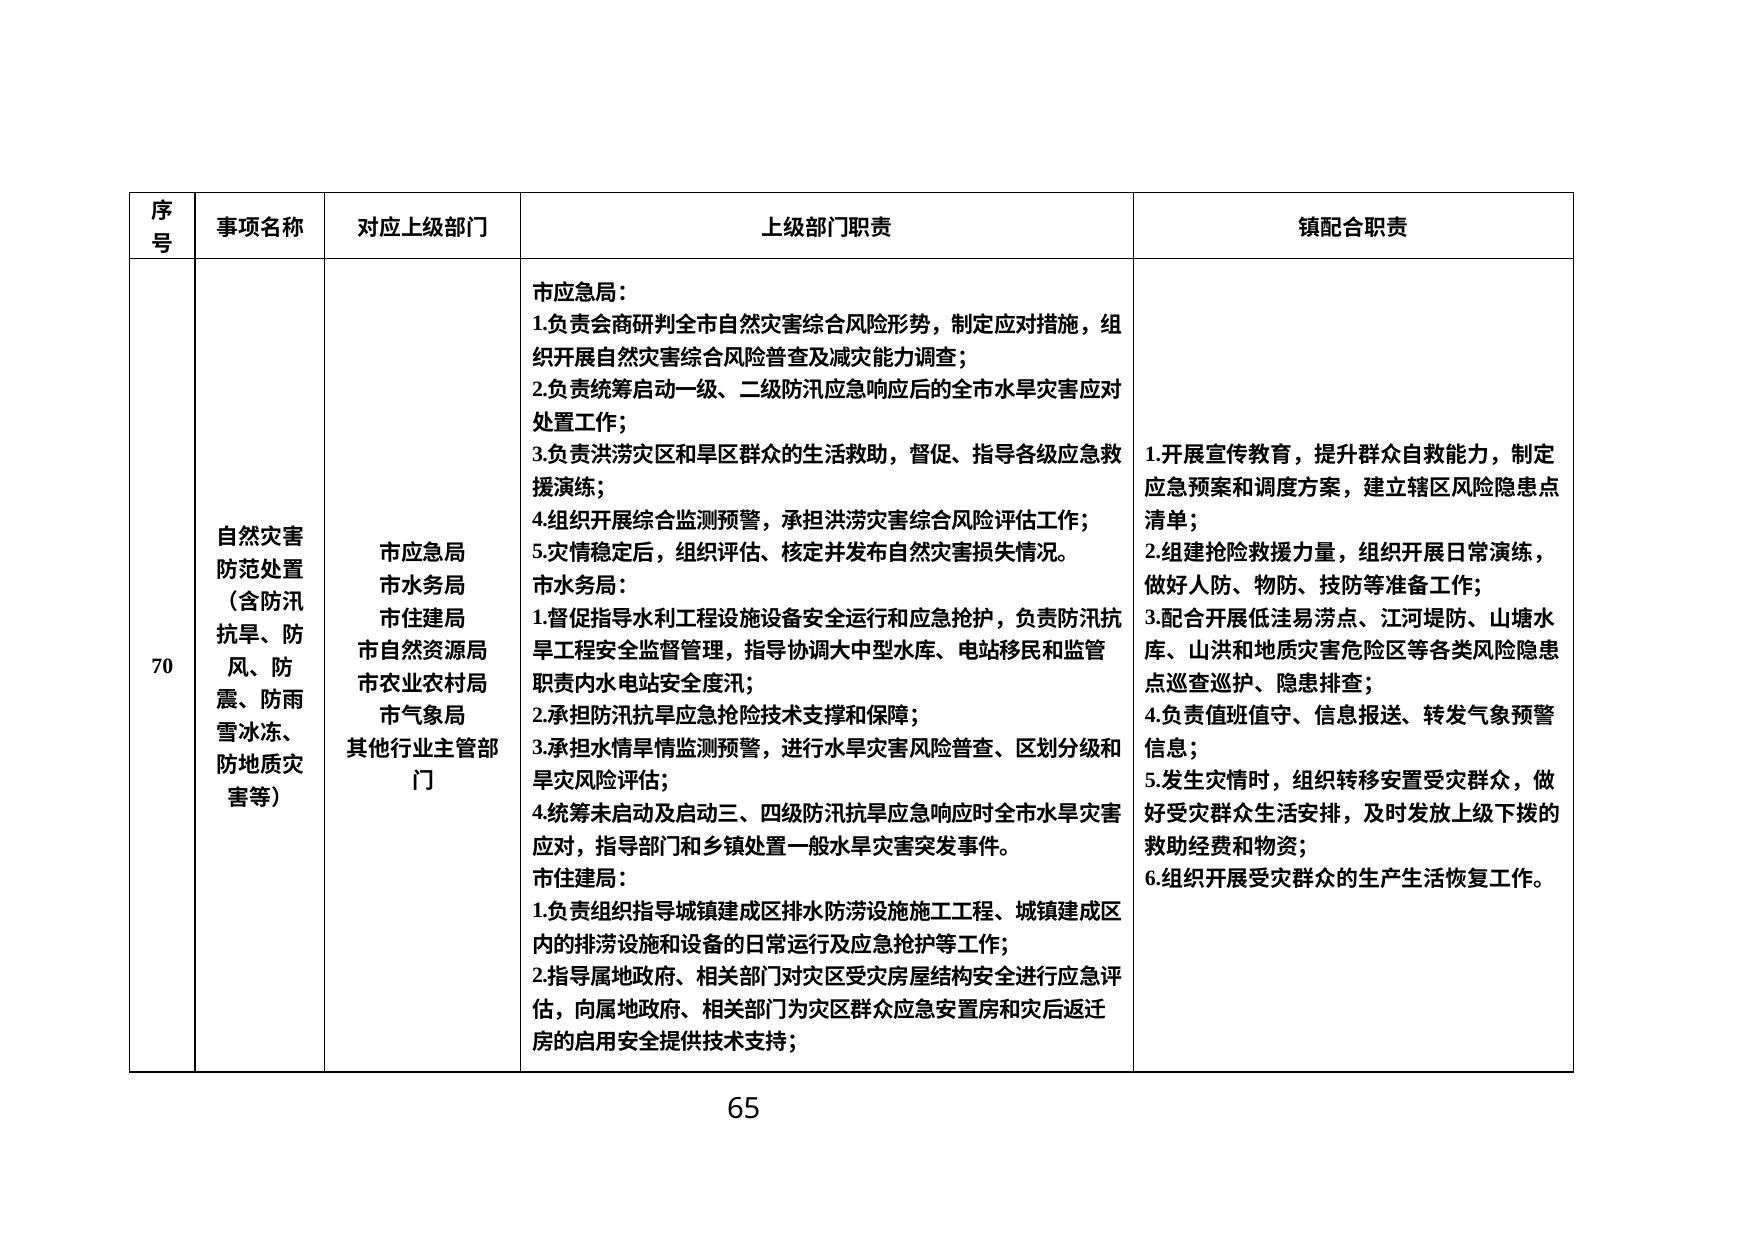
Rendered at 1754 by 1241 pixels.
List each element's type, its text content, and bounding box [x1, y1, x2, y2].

table_header 序号 [130, 193, 194, 258]
table_header 对应上级部门 [325, 193, 520, 258]
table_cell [325, 259, 520, 1071]
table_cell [521, 259, 1133, 1071]
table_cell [1134, 259, 1573, 1071]
table_header 事项名称 [196, 193, 324, 258]
table_header 上级部门职责 [521, 193, 1133, 258]
table_cell 自然灾害防范处置（含防汛抗旱、防风、防震、防雨雪冰冻、防地质灾害等） [196, 259, 324, 1071]
table_header 镇配合职责 [1134, 193, 1573, 258]
table_cell 70 [130, 259, 194, 1071]
